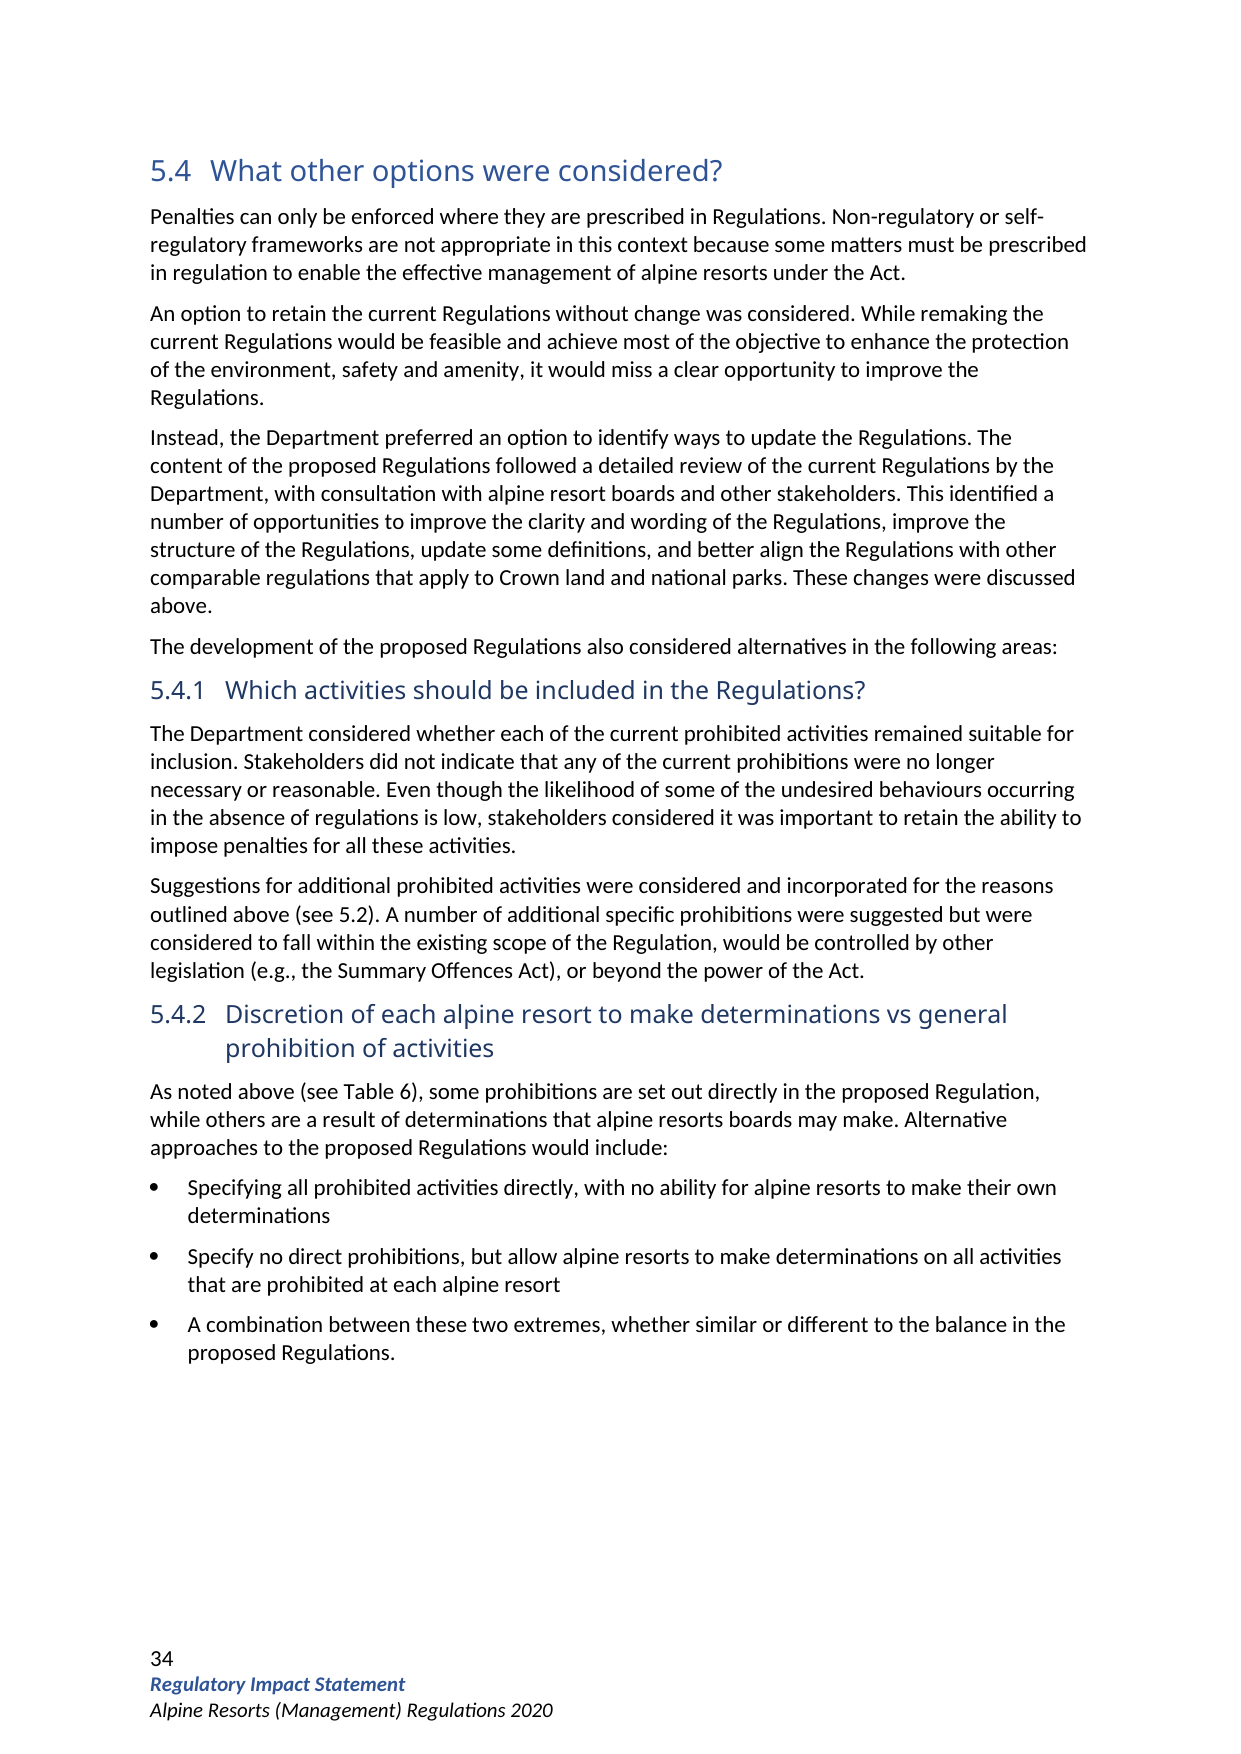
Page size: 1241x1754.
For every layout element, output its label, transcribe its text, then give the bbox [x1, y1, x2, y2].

text Penalties can only be enforced where they are prescribed in Regulations. Non-regulatory or self-regulatory frameworks are not appropriate in this context because some matters must be prescribed in regulation to enable the effective management of alpine resorts under the Act. [150, 202, 1090, 286]
subtitle What other options were considered? [150, 150, 1090, 190]
subtitle Discretion of each alpine resort to make determinations vs general prohibition of activities [150, 996, 1090, 1064]
subtitle Which activities should be included in the Regulations? [150, 672, 1090, 707]
text As noted above (see Table 6), some prohibitions are set out directly in the proposed Regulation, while others are a result of determinations that alpine resorts boards may make. Alternative approaches to the proposed Regulations would include: [150, 1077, 1090, 1161]
list Specify no direct prohibitions, but allow alpine resorts to make determinations on all activities that are prohibited at each alpine resort [150, 1242, 1090, 1298]
text The development of the proposed Regulations also considered alternatives in the following areas: [150, 632, 1090, 660]
text Suggestions for additional prohibited activities were considered and incorporated for the reasons outlined above (see 5.2). A number of additional specific prohibitions were suggested but were considered to fall within the existing scope of the Regulation, would be controlled by other legislation (e.g., the Summary Offences Act), or beyond the power of the Act. [150, 872, 1090, 984]
list A combination between these two extremes, whether similar or different to the balance in the proposed Regulations. [150, 1311, 1090, 1367]
text Instead, the Department preferred an option to identify ways to update the Regulations. The content of the proposed Regulations followed a detailed review of the current Regulations by the Department, with consultation with alpine resort boards and other stakeholders. This identified a number of opportunities to improve the clarity and wording of the Regulations, improve the structure of the Regulations, update some definitions, and better align the Regulations with other comparable regulations that apply to Crown land and national parks. These changes were discussed above. [150, 423, 1090, 619]
text The Department considered whether each of the current prohibited activities remained suitable for inclusion. Stakeholders did not indicate that any of the current prohibitions were no longer necessary or reasonable. Even though the likelihood of some of the undesired behaviours occurring in the absence of regulations is low, stakeholders considered it was important to retain the ability to impose penalties for all these activities. [150, 719, 1090, 859]
list Specifying all prohibited activities directly, with no ability for alpine resorts to make their own determinations [150, 1173, 1090, 1229]
text An option to retain the current Regulations without change was considered. While remaking the current Regulations would be feasible and achieve most of the objective to enhance the protection of the environment, safety and amenity, it would miss a clear opportunity to improve the Regulations. [150, 299, 1090, 411]
